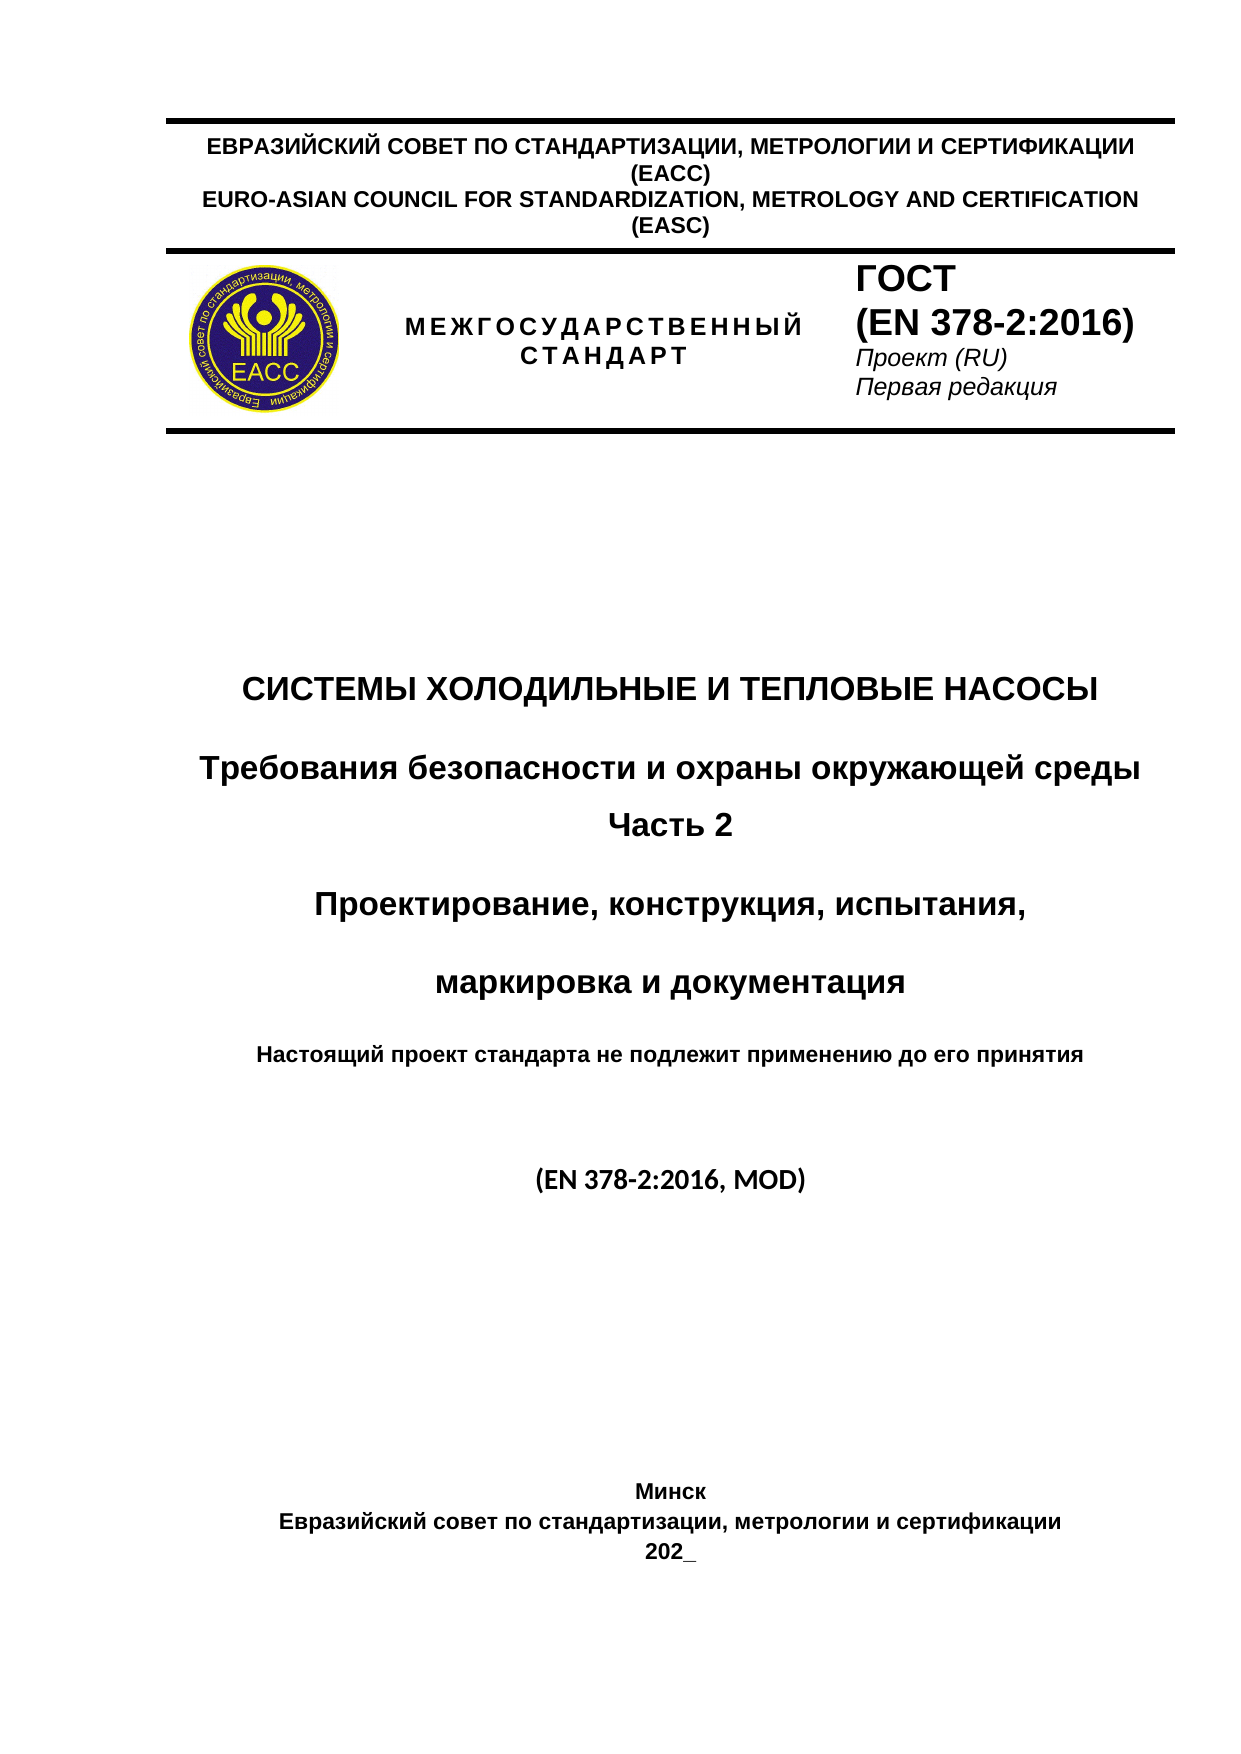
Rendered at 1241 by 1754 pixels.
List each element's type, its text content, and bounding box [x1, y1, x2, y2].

text Настоящий проект стандарта не подлежит применению до его принятия [177, 1041, 1163, 1067]
text Евразийский совет по стандартизации, метрологии и сертификации [177, 1508, 1163, 1534]
text Минск [177, 1478, 1163, 1504]
text Требования безопасности и охраны окружающей среды Часть 2 [177, 748, 1163, 844]
table_cell [166, 254, 362, 428]
table_cell ГОСТ (EN 378-2:2016) Проект (RU) Первая редакция [844, 254, 1175, 428]
text маркировка и документация [177, 962, 1163, 1001]
text (EN 378-2:2016, MOD) [177, 1161, 1163, 1197]
text Проектирование, конструкция, испытания, [177, 884, 1163, 922]
text 202_ [177, 1538, 1163, 1564]
picture [189, 265, 339, 416]
table_cell МЕЖГОСУДАРСТВЕННЫЙ СТАНДАРТ [362, 254, 844, 428]
text системы Холодильные и тепловые насосы [177, 669, 1163, 708]
table_header ЕВРАЗИЙСКИЙ СОВЕТ ПО СТАНДАРТИЗАЦИИ, МЕТРОЛОГИИ И СЕРТИФИКАЦИИ (ЕАСС) EURO-ASIAN COUNCIL FOR STANDARDIZATION, METROLOGY AND CERTIFICATION (EASC) [166, 124, 1175, 247]
